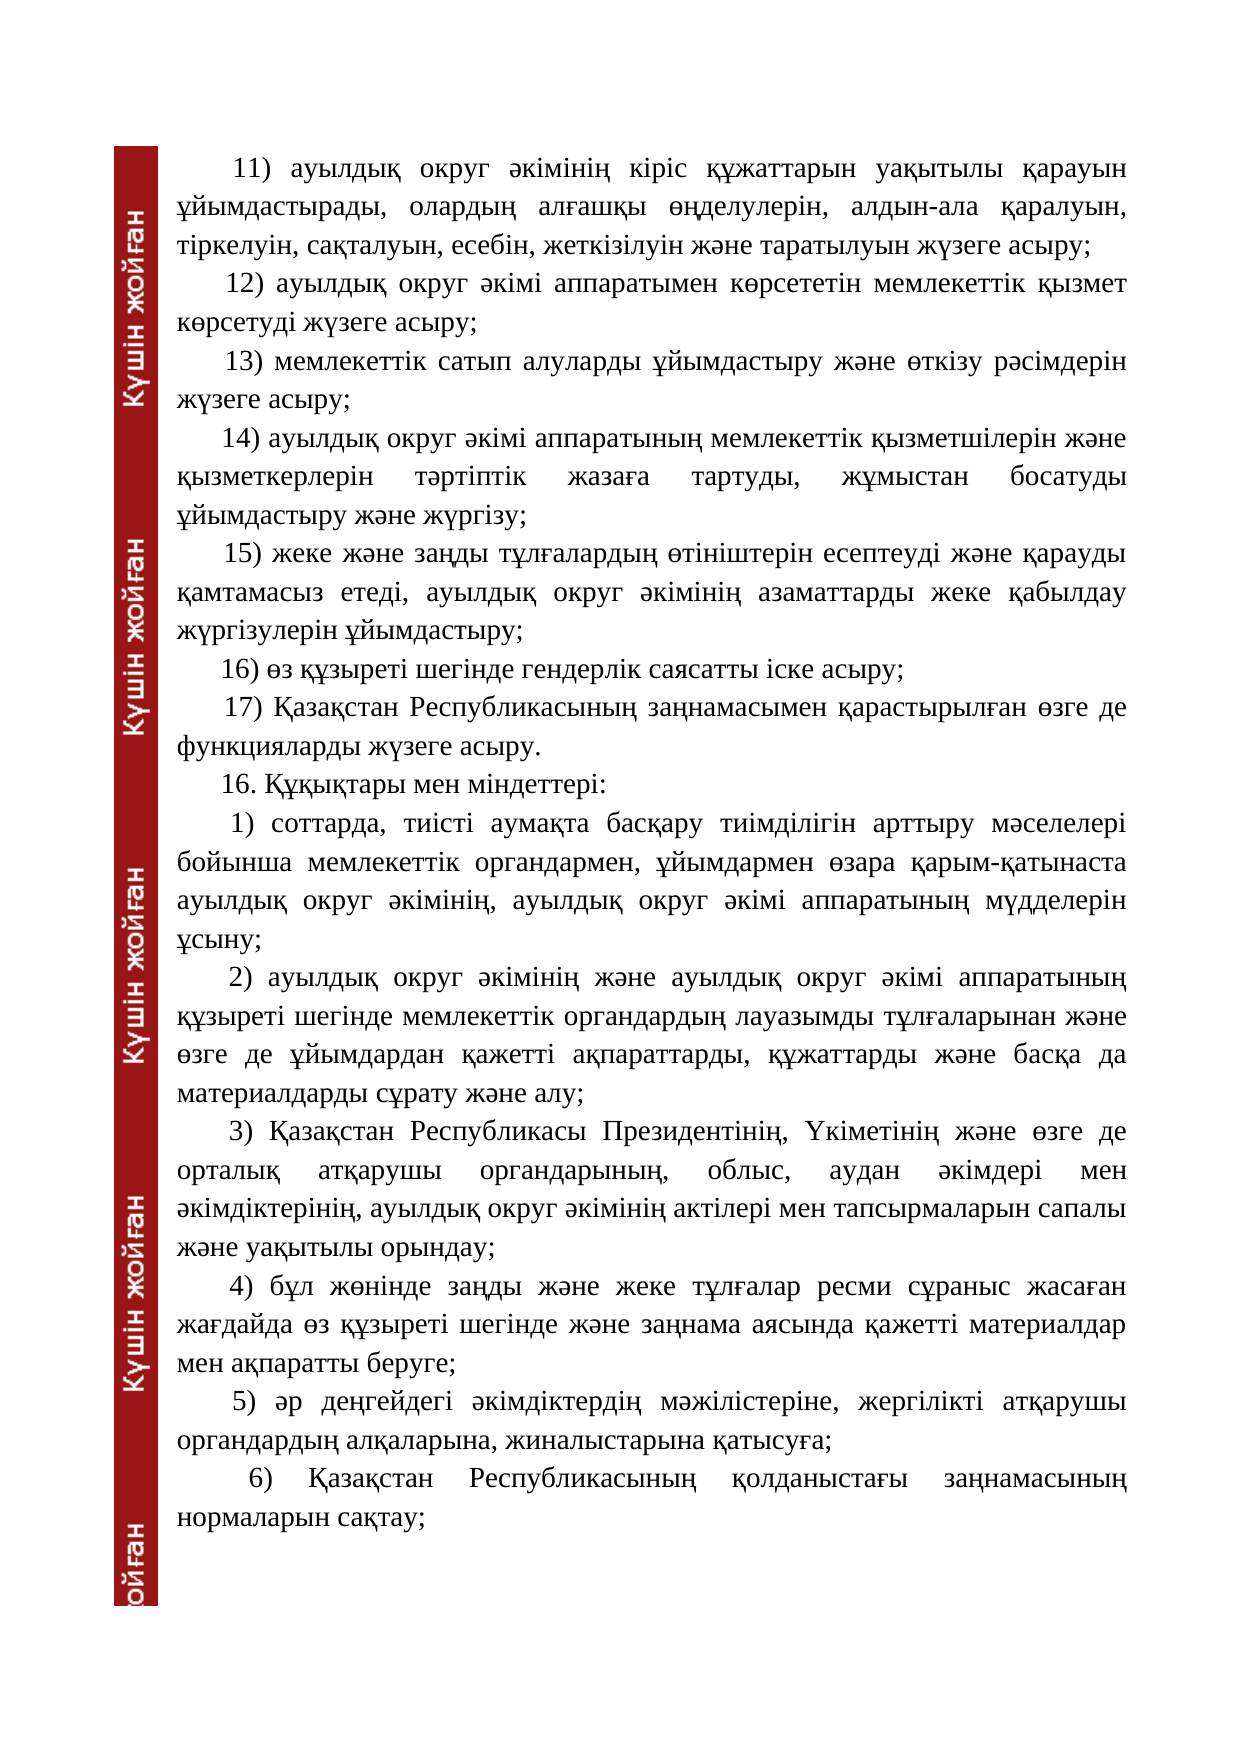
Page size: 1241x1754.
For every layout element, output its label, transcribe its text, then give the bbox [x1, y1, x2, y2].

text 15) жеке және заңды тұлғалардың өтініштерін есептеуді және қарауды қамтамасыз етеді, ауылдық округ әкімінің азаматтарды жеке қабылдау жүргізулерін ұйымдастыру; [112, 535, 1128, 646]
picture [114, 1532, 158, 1606]
text 12) ауылдық округ әкімі аппаратымен көрсететін мемлекеттік қызмет көрсетуді жүзеге асыру; [112, 266, 1128, 338]
picture [114, 261, 158, 266]
picture [114, 646, 158, 651]
text 16. Құқықтары мен міндеттері: [112, 767, 1128, 800]
text 17) Қазақстан Республикасының заңнамасымен қарастырылған өзге де функцияларды жүзеге асыру. [112, 689, 1128, 762]
text 2) ауылдық округ әкімінің және ауылдық округ әкімі аппаратының құзыреті шегінде мемлекеттік органдардың лауазымды тұлғаларынан және өзге де ұйымдардан қажетті ақпараттарды, құжаттарды және басқа да материалдарды сұрату және алу; [112, 959, 1128, 1108]
text 11) ауылдық округ әкімінің кіріс құжаттарын уақытылы қарауын ұйымдастырады, олардың алғашқы өңделулерін, алдын-ала қаралуын, тіркелуін, сақталуын, есебін, жеткізілуін және таратылуын жүзеге асыру; [112, 150, 1128, 261]
picture [114, 1455, 158, 1460]
picture [114, 954, 158, 959]
text 14) ауылдық округ әкімі аппаратының мемлекеттік қызметшілерін және қызметкерлерін тәртіптік жазаға тартуды, жұмыстан босатуды ұйымдастыру және жүргізу; [112, 420, 1128, 530]
picture [114, 800, 158, 805]
picture [114, 338, 158, 343]
picture [114, 146, 158, 150]
picture [114, 415, 158, 420]
text 4) бұл жөнінде заңды және жеке тұлғалар ресми сұраныс жасаған жағдайда өз құзыреті шегінде және заңнама аясында қажетті материалдар мен ақпаратты беруге; [112, 1268, 1128, 1378]
picture [114, 1378, 158, 1383]
picture [114, 762, 158, 767]
picture [114, 1263, 158, 1268]
text 16) өз құзыреті шегінде гендерлік саясатты іске асыру; [112, 651, 1128, 684]
text 3) Қазақстан Республикасы Президентінің, Үкіметінің және өзге де орталық атқарушы органдарының, облыс, аудан әкімдері мен әкімдіктерінің, ауылдық округ әкімінің актілері мен тапсырмаларын сапалы және уақытылы орындау; [112, 1113, 1128, 1263]
picture [114, 1108, 158, 1113]
text 6) Қазақстан Республикасының қолданыстағы заңнамасының нормаларын сақтау; [112, 1460, 1128, 1532]
text 1) соттарда, тиісті аумақта басқару тиімділігін арттыру мәселелері бойынша мемлекеттік органдармен, ұйымдармен өзара қарым-қатынаста ауылдық округ әкімінің, ауылдық округ әкімі аппаратының мүдделерін ұсыну; [112, 805, 1128, 954]
picture [114, 530, 158, 535]
text 13) мемлекеттік сатып алуларды ұйымдастыру және өткізу рәсімдерін жүзеге асыру; [112, 343, 1128, 415]
text 5) әр деңгейдегі әкімдіктердің мәжілістеріне, жергілікті атқарушы органдардың алқаларына, жиналыстарына қатысуға; [112, 1383, 1128, 1455]
picture [114, 684, 158, 689]
